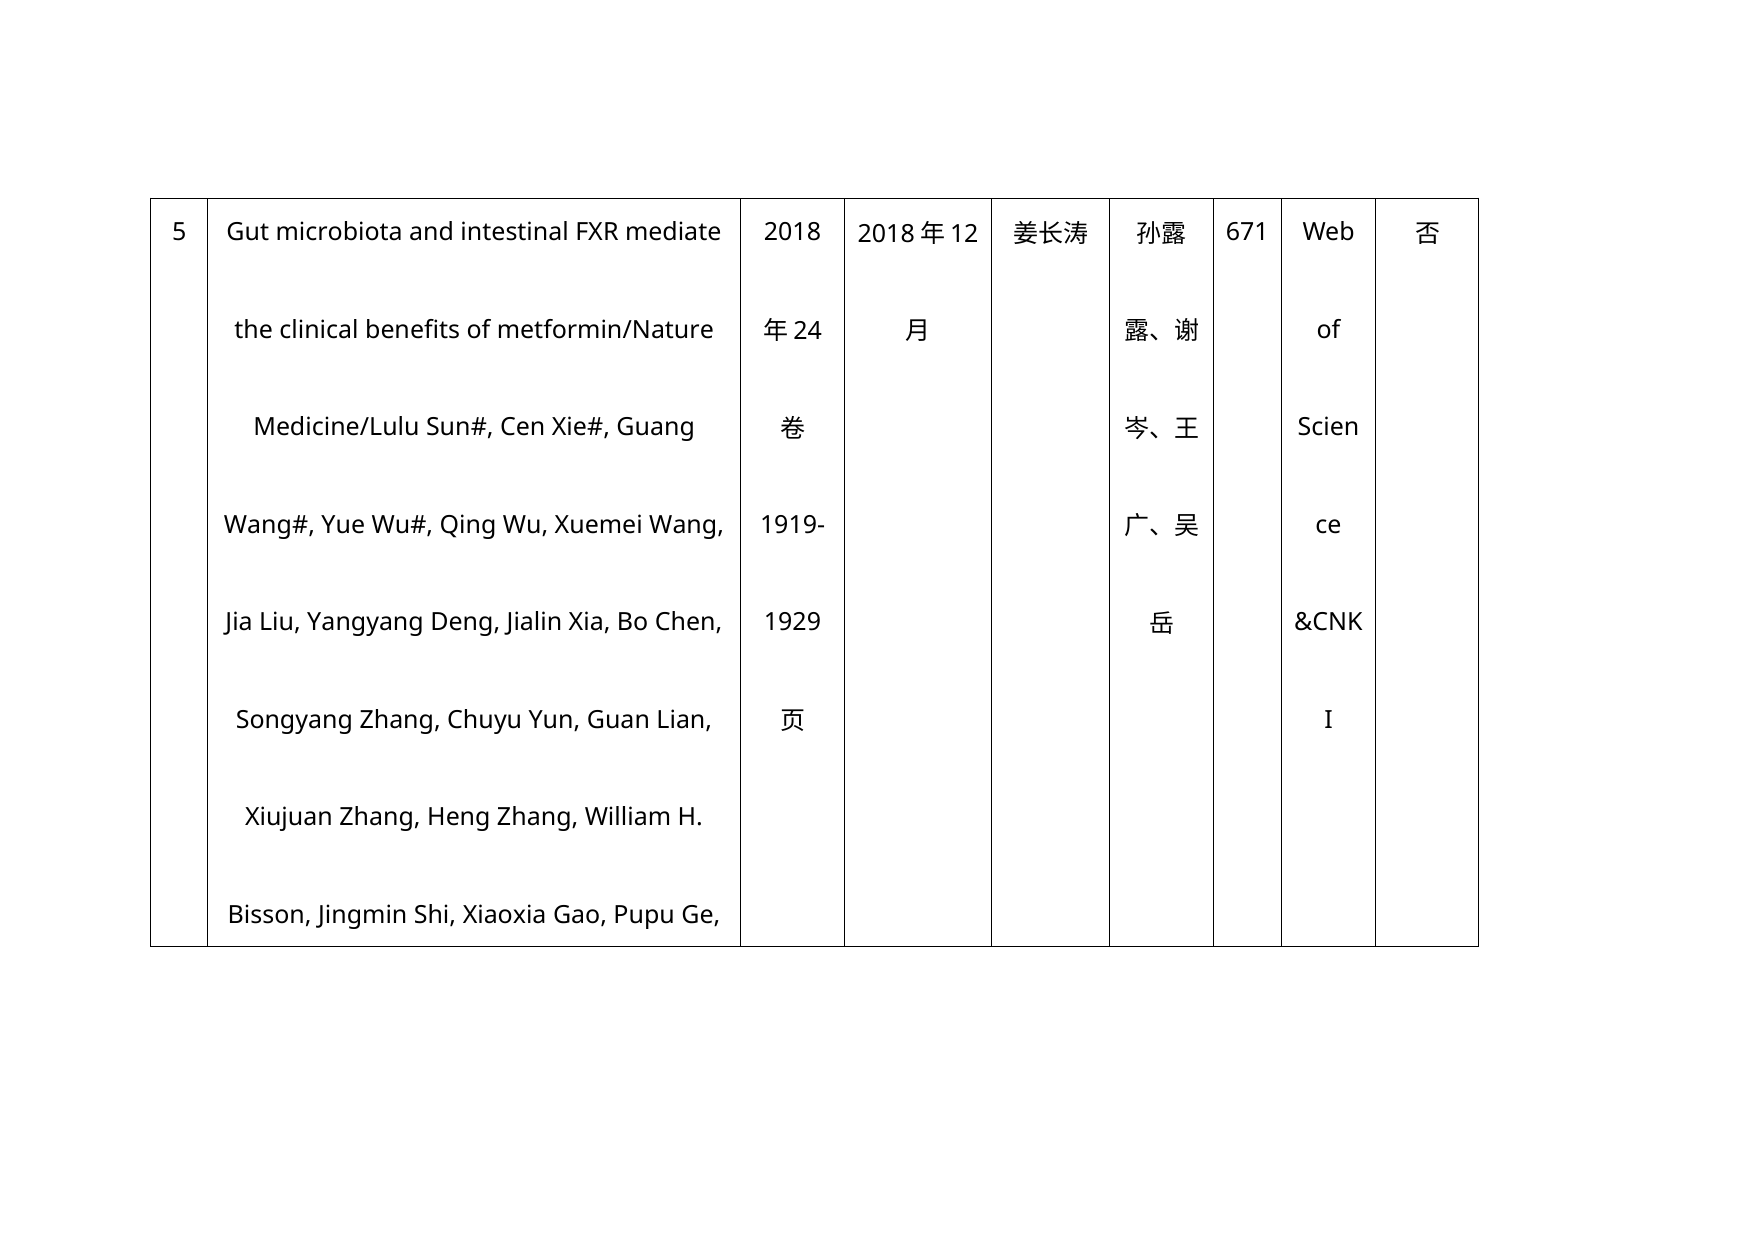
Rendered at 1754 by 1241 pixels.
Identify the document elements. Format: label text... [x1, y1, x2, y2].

table_cell 姜长涛 [992, 199, 1109, 946]
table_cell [208, 199, 740, 946]
table_cell 2018年24卷1919-1929页 [741, 199, 844, 946]
table_cell 671 [1214, 199, 1281, 946]
table_cell 5 [151, 199, 207, 946]
table_cell 否 [1376, 199, 1478, 946]
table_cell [1282, 199, 1375, 946]
table_cell 孙露露、谢岑、王广、吴岳 [1110, 199, 1213, 946]
table_cell 2018年12月 [845, 199, 991, 946]
